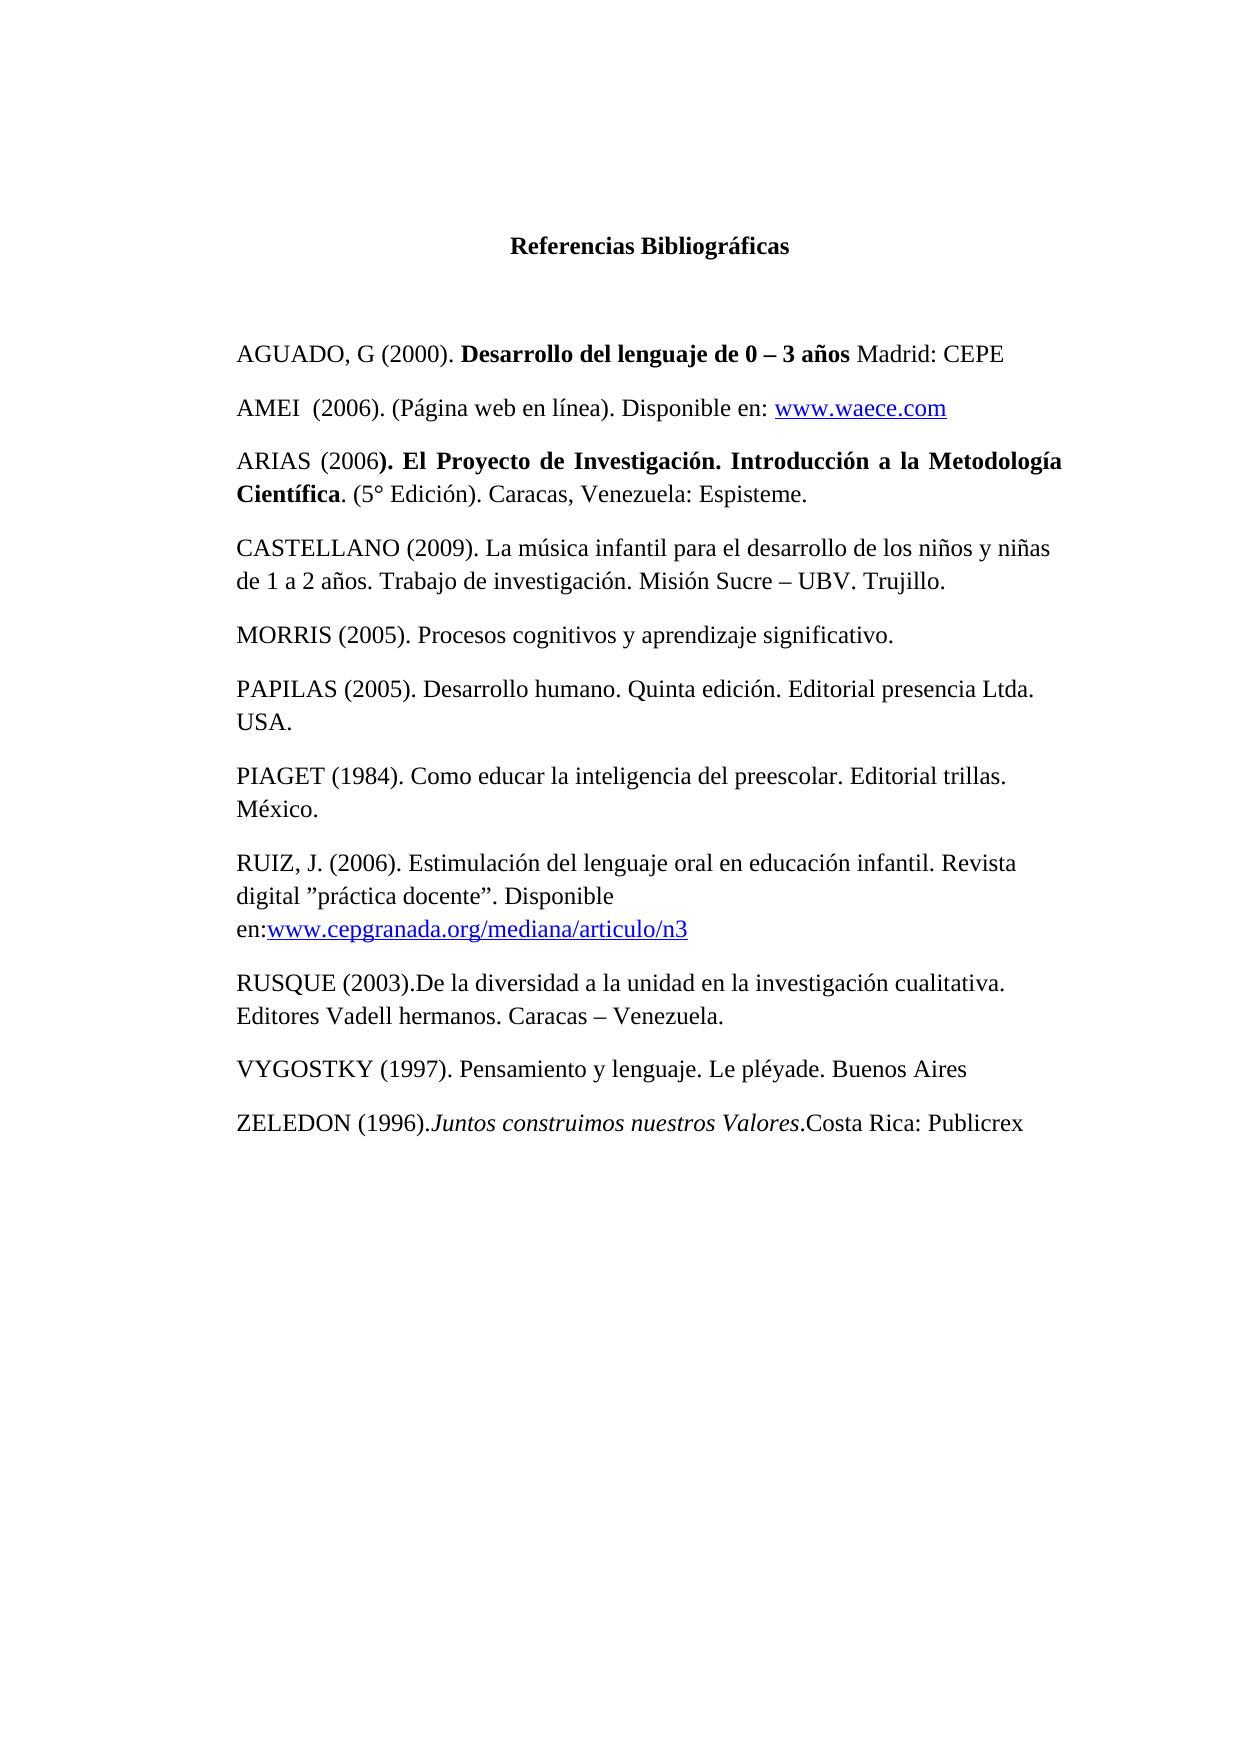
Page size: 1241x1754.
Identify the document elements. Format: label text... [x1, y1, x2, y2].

text CASTELLANO (2009). La música infantil para el desarrollo de los niños y niñas de 1 a 2 años. Trabajo de investigación. Misión Sucre – UBV. Trujillo. [236, 533, 1063, 595]
text Referencias Bibliográficas [236, 231, 1063, 260]
text ZELEDON (1996).Juntos construimos nuestros Valores.Costa Rica: Publicrex [236, 1108, 1063, 1137]
text ARIAS (2006). El Proyecto de Investigación. Introducción a la Metodología Científica. (5° Edición). Caracas, Venezuela: Espisteme. [236, 446, 1063, 508]
text AMEI (2006). (Página web en línea). Disponible en: www.waece.com [236, 393, 1063, 421]
text VYGOSTKY (1997). Pensamiento y lenguaje. Le pléyade. Buenos Aires [236, 1054, 1063, 1083]
text AGUADO, G (2000). Desarrollo del lenguaje de 0 – 3 años Madrid: CEPE [236, 339, 1063, 367]
text PIAGET (1984). Como educar la inteligencia del preescolar. Editorial trillas. México. [236, 761, 1063, 823]
text RUSQUE (2003).De la diversidad a la unidad en la investigación cualitativa. Editores Vadell hermanos. Caracas – Venezuela. [236, 968, 1063, 1029]
text RUIZ, J. (2006). Estimulación del lenguaje oral en educación infantil. Revista digital ”práctica docente”. Disponible en:www.cepgranada.org/mediana/articulo/n3 [236, 848, 1063, 943]
text PAPILAS (2005). Desarrollo humano. Quinta edición. Editorial presencia Ltda. USA. [236, 674, 1063, 736]
text MORRIS (2005). Procesos cognitivos y aprendizaje significativo. [236, 620, 1063, 649]
